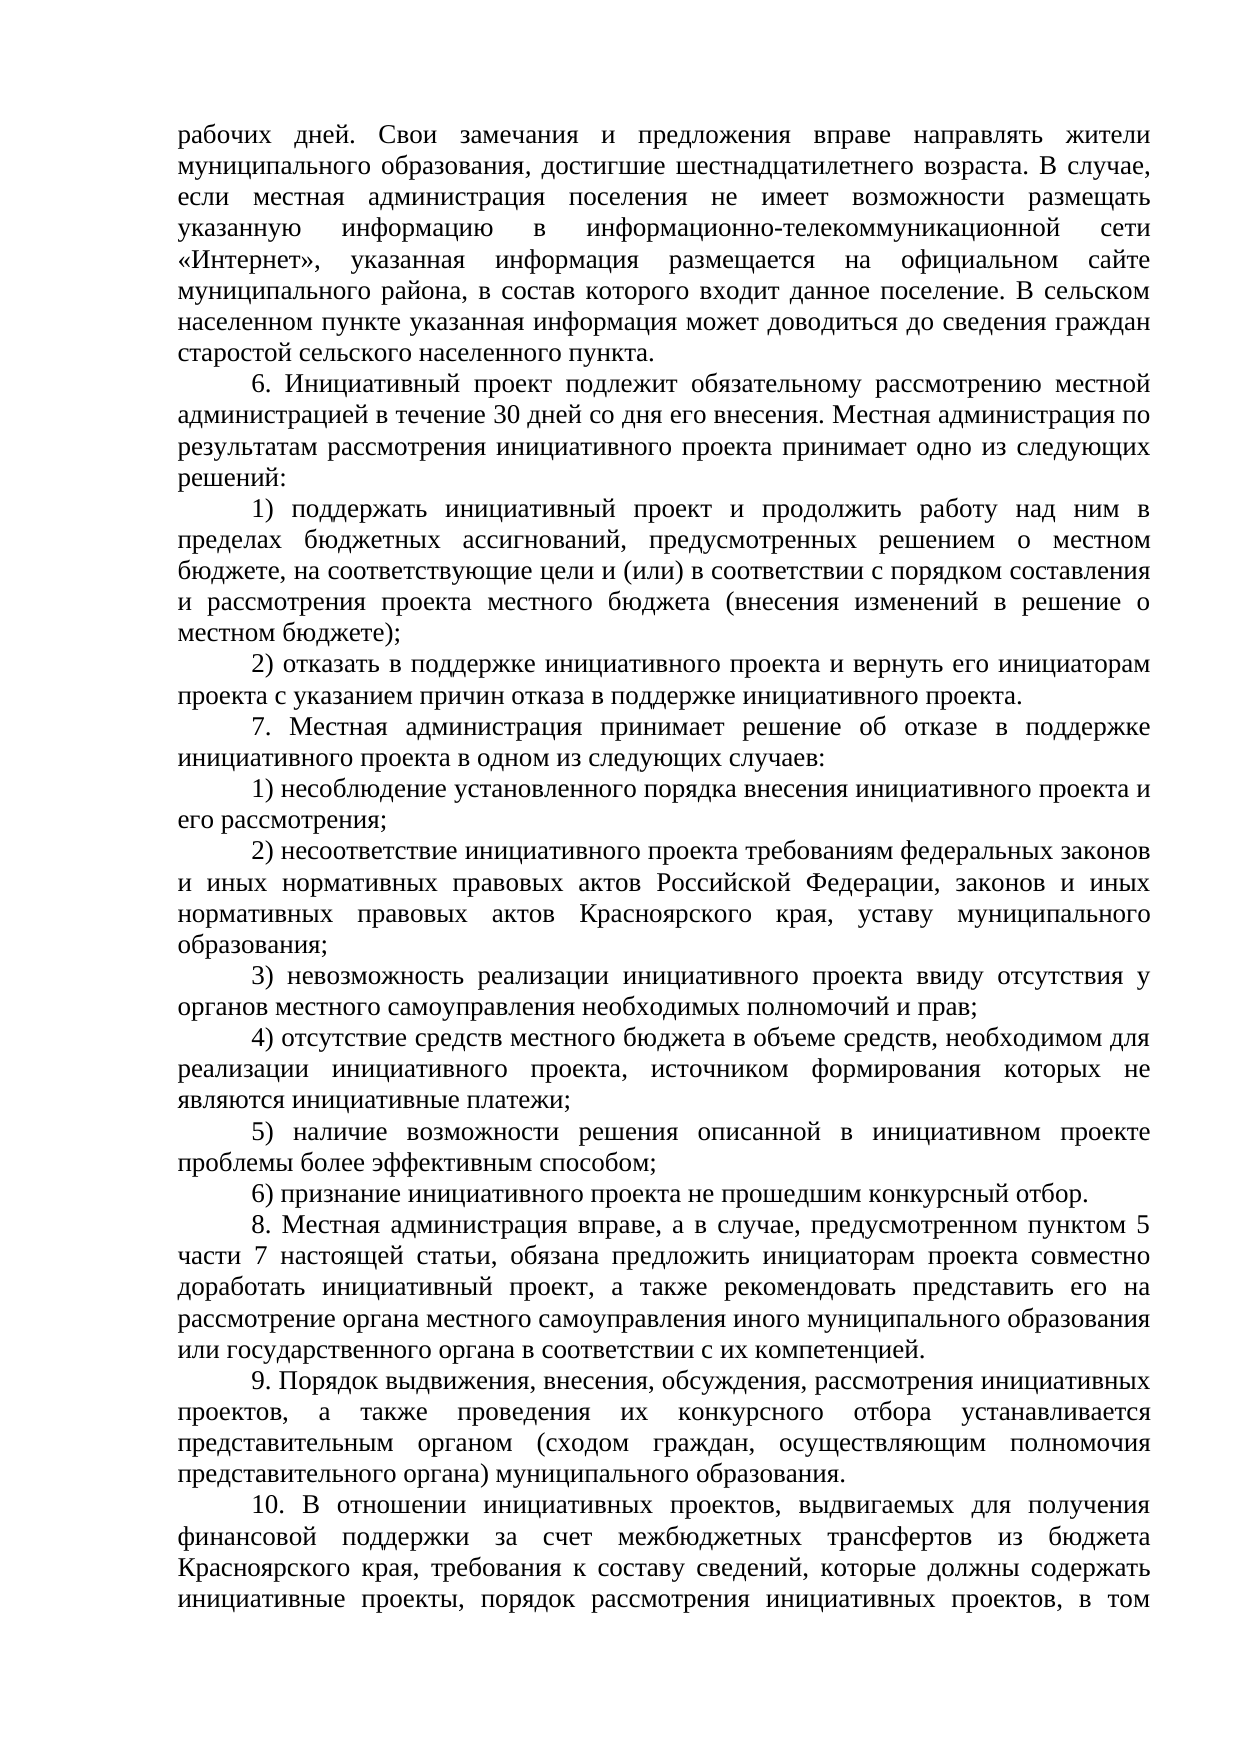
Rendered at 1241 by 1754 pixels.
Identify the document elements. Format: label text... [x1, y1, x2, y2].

text 8. Местная администрация вправе, а в случае, предусмотренном пунктом 5 части 7 настоящей статьи, обязана предложить инициаторам проекта совместно доработать инициативный проект, а также рекомендовать представить его на рассмотрение органа местного самоуправления иного муниципального образования или государственного органа в соответствии с их компетенцией. [177, 1208, 1152, 1364]
text 1) поддержать инициативный проект и продолжить работу над ним в пределах бюджетных ассигнований, предусмотренных решением о местном бюджете, на соответствующие цели и (или) в соответствии с порядком составления и рассмотрения проекта местного бюджета (внесения изменений в решение о местном бюджете); [177, 492, 1152, 648]
text 1) несоблюдение установленного порядка внесения инициативного проекта и его рассмотрения; [177, 772, 1152, 834]
text 5) наличие возможности решения описанной в инициативном проекте проблемы более эффективным способом; [177, 1115, 1152, 1177]
text 9. Порядок выдвижения, внесения, обсуждения, рассмотрения инициативных проектов, а также проведения их конкурсного отбора устанавливается представительным органом (сходом граждан, осуществляющим полномочия представительного органа) муниципального образования. [177, 1364, 1152, 1488]
text 6) признание инициативного проекта не прошедшим конкурсный отбор. [177, 1177, 1152, 1208]
text 2) отказать в поддержке инициативного проекта и вернуть его инициаторам проекта с указанием причин отказа в поддержке инициативного проекта. [177, 648, 1152, 710]
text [177, 118, 1152, 367]
text 7. Местная администрация принимает решение об отказе в поддержке инициативного проекта в одном из следующих случаев: [177, 710, 1152, 772]
text 3) невозможность реализации инициативного проекта ввиду отсутствия у органов местного самоуправления необходимых полномочий и прав; [177, 959, 1152, 1021]
text 4) отсутствие средств местного бюджета в объеме средств, необходимом для реализации инициативного проекта, источником формирования которых не являются инициативные платежи; [177, 1021, 1152, 1115]
text 2) несоответствие инициативного проекта требованиям федеральных законов и иных нормативных правовых актов Российской Федерации, законов и иных нормативных правовых актов Красноярского края, уставу муниципального образования; [177, 834, 1152, 959]
text 6. Инициативный проект подлежит обязательному рассмотрению местной администрацией в течение 30 дней со дня его внесения. Местная администрация по результатам рассмотрения инициативного проекта принимает одно из следующих решений: [177, 367, 1152, 492]
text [177, 1488, 1152, 1613]
